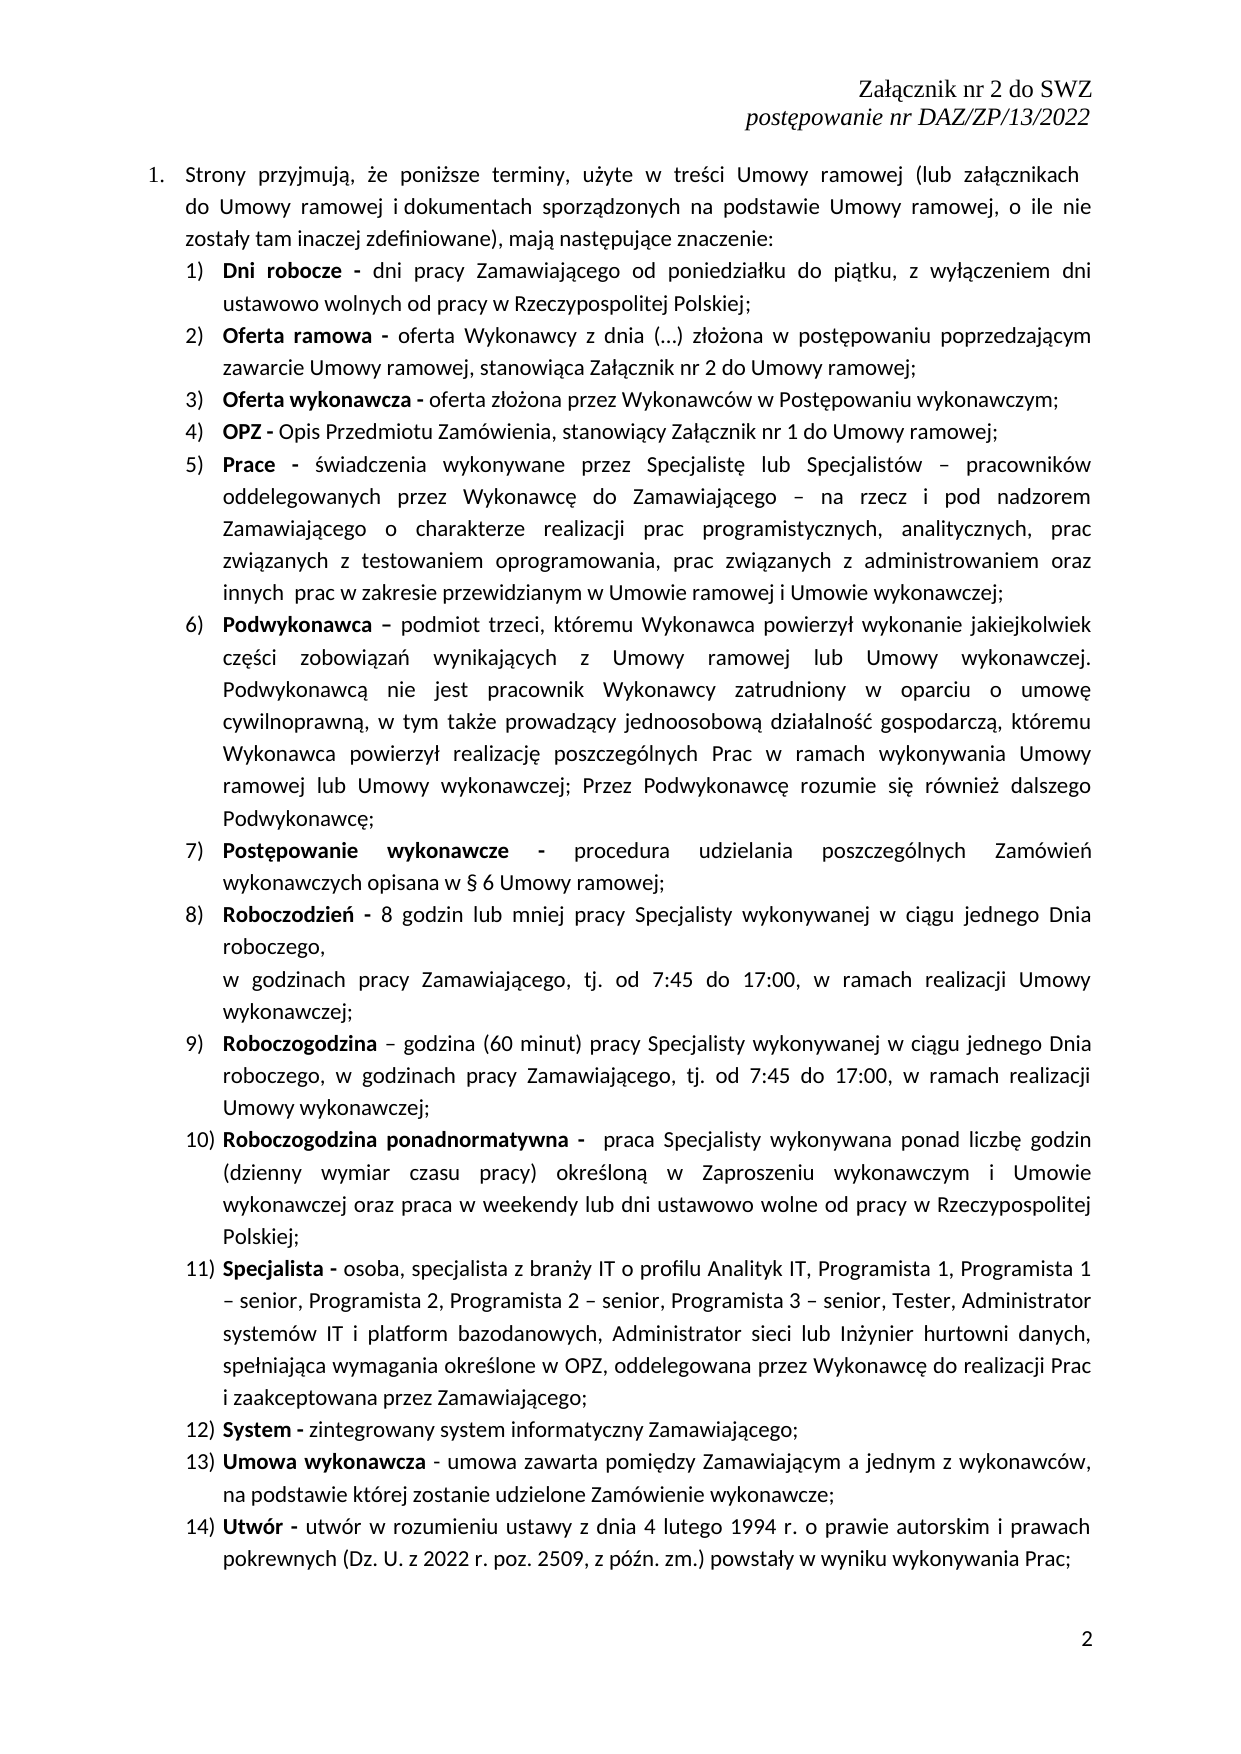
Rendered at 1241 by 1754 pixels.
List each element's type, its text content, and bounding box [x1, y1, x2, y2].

list Dni robocze - dni pracy Zamawiającego od poniedziałku do piątku, z wyłączeniem dni ustawowo wolnych od pracy w Rzeczypospolitej Polskiej; [185, 257, 1093, 317]
list Utwór - utwór w rozumieniu ustawy z dnia 4 lutego 1994 r. o prawie autorskim i prawach pokrewnych (Dz. U. z 2022 r. poz. 2509, z późn. zm.) powstały w wyniku wykonywania Prac; [185, 1512, 1093, 1572]
list Oferta wykonawcza - oferta złożona przez Wykonawców w Postępowaniu wykonawczym; [185, 385, 1093, 413]
list Oferta ramowa - oferta Wykonawcy z dnia (…) złożona w postępowaniu poprzedzającym zawarcie Umowy ramowej, stanowiąca Załącznik nr 2 do Umowy ramowej; [185, 321, 1093, 381]
list System - zintegrowany system informatyczny Zamawiającego; [309, 1415, 1093, 1443]
list Prace - świadczenia wykonywane przez Specjalistę lub Specjalistów – pracowników oddelegowanych przez Wykonawcę do Zamawiającego – na rzecz i pod nadzorem Zamawiającego o charakterze realizacji prac programistycznych, analitycznych, prac związanych z testowaniem oprogramowania, prac związanych z administrowaniem oraz innych prac w zakresie przewidzianym w Umowie ramowej i Umowie wykonawczej; [185, 450, 1093, 606]
list Umowa wykonawcza - umowa zawarta pomiędzy Zamawiającym a jednym z wykonawców, na podstawie której zostanie udzielone Zamówienie wykonawcze; [185, 1447, 1093, 1508]
list Roboczogodzina – godzina (60 minut) pracy Specjalisty wykonywanej w ciągu jednego Dnia roboczego, w godzinach pracy Zamawiającego, tj. od 7:45 do 17:00, w ramach realizacji Umowy wykonawczej; [185, 1029, 1093, 1121]
list Strony przyjmują, że poniższe terminy, użyte w treści Umowy ramowej (lub załącznikach do Umowy ramowej i dokumentach sporządzonych na podstawie Umowy ramowej, o ile nie zostały tam inaczej zdefiniowane), mają następujące znaczenie: [148, 160, 1093, 252]
list Postępowanie wykonawcze - procedura udzielania poszczególnych Zamówień wykonawczych opisana w § 6 Umowy ramowej; [185, 836, 1093, 896]
list Specjalista - osoba, specjalista z branży IT o profilu Analityk IT, Programista 1, Programista 1 – senior, Programista 2, Programista 2 – senior, Programista 3 – senior, Tester, Administrator systemów IT i platform bazodanowych, Administrator sieci lub Inżynier hurtowni danych, spełniająca wymagania określone w OPZ, oddelegowana przez Wykonawcę do realizacji Prac i zaakceptowana przez Zamawiającego; [185, 1254, 1093, 1411]
list Roboczogodzina ponadnormatywna - praca Specjalisty wykonywana ponad liczbę godzin (dzienny wymiar czasu pracy) określoną w Zaproszeniu wykonawczym i Umowie wykonawczej oraz praca w weekendy lub dni ustawowo wolne od pracy w Rzeczypospolitej Polskiej; [185, 1126, 1093, 1250]
list Roboczodzień - 8 godzin lub mniej pracy Specjalisty wykonywanej w ciągu jednego Dnia roboczego, w godzinach pracy Zamawiającego, tj. od 7:45 do 17:00, w ramach realizacji Umowy wykonawczej; [185, 900, 1093, 1025]
list Podwykonawca – podmiot trzeci, któremu Wykonawca powierzył wykonanie jakiejkolwiek części zobowiązań wynikających z Umowy ramowej lub Umowy wykonawczej. Podwykonawcą nie jest pracownik Wykonawcy zatrudniony w oparciu o umowę cywilnoprawną, w tym także prowadzący jednoosobową działalność gospodarczą, któremu Wykonawca powierzył realizację poszczególnych Prac w ramach wykonywania Umowy ramowej lub Umowy wykonawczej; Przez Podwykonawcę rozumie się również dalszego Podwykonawcę; [185, 611, 1093, 832]
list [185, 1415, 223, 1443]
list OPZ - Opis Przedmiotu Zamówienia, stanowiący Załącznik nr 1 do Umowy ramowej; [185, 417, 1093, 446]
